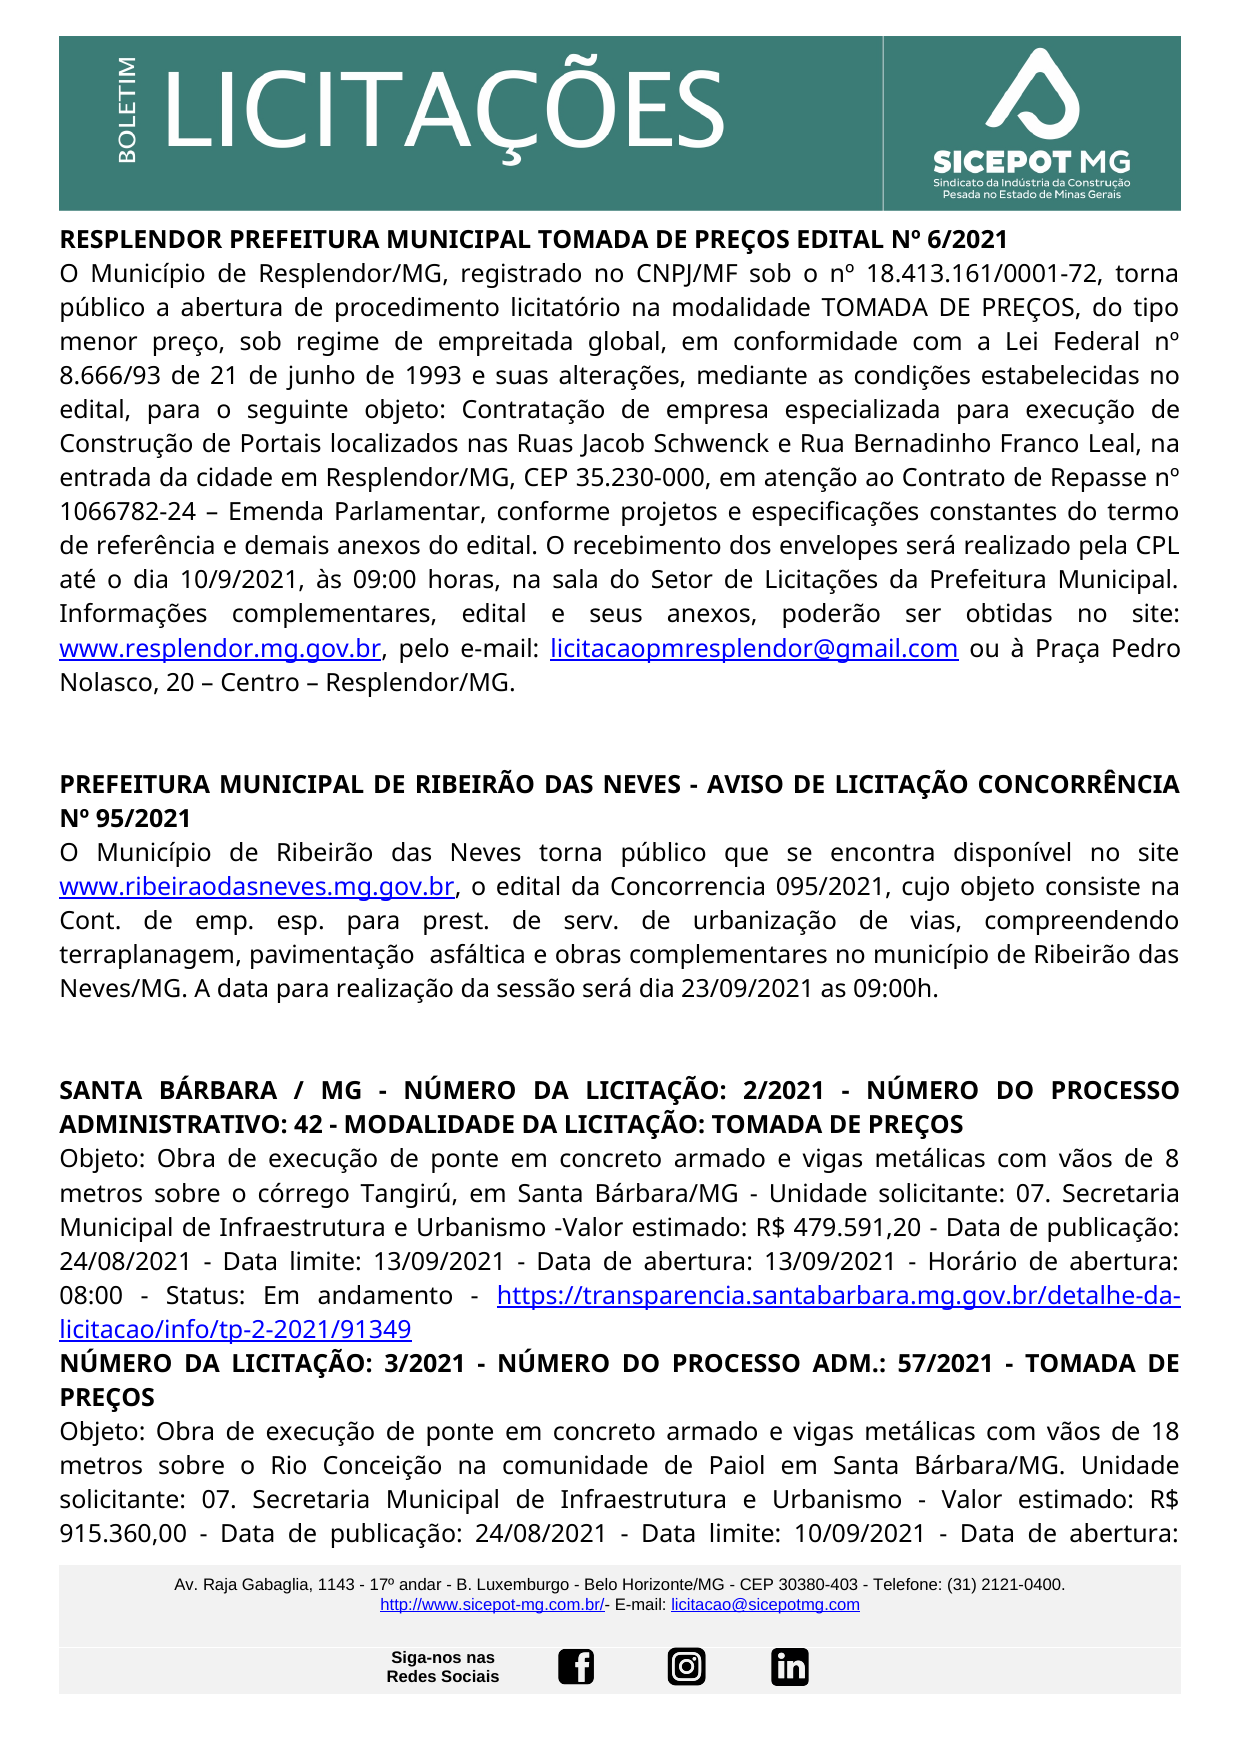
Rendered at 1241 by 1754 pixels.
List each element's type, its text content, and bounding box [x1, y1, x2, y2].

text RESPLENDOR PREFEITURA MUNICIPAL TOMADA DE PREÇOS EDITAL Nº 6/2021 [59, 221, 1181, 256]
picture [771, 1648, 809, 1686]
text NÚMERO DA LICITAÇÃO: 3/2021 - NÚMERO DO PROCESSO ADM.: 57/2021 - TOMADA DE PREÇOS [59, 1346, 1181, 1414]
text Objeto: Obra de execução de ponte em concreto armado e vigas metálicas com vãos de 8 metros sobre o córrego Tangirú, em Santa Bárbara/MG - Unidade solicitante: 07. Secretaria Municipal de Infraestrutura e Urbanismo -Valor estimado: R$ 479.591,20 - Data de publicação: 24/08/2021 - Data limite: 13/09/2021 - Data de abertura: 13/09/2021 - Horário de abertura: 08:00 - Status: Em andamento - https://transparencia.santabarbara.mg.gov.br/detalhe-da-licitacao/info/tp-2-2021/91349 [59, 1141, 1181, 1346]
text SANTA BÁRBARA / MG - NÚMERO DA LICITAÇÃO: 2/2021 - NÚMERO DO PROCESSO ADMINISTRATIVO: 42 - MODALIDADE DA LICITAÇÃO: TOMADA DE PREÇOS [59, 1073, 1181, 1141]
text O Município de Ribeirão das Neves torna público que se encontra disponível no site www.ribeiraodasneves.mg.gov.br, o edital da Concorrencia 095/2021, cujo objeto consiste na Cont. de emp. esp. para prest. de serv. de urbanização de vias, compreendendo terraplanagem, pavimentação asfáltica e obras complementares no município de Ribeirão das Neves/MG. A data para realização da sessão será dia 23/09/2021 as 09:00h. [59, 834, 1181, 1005]
picture [667, 1647, 706, 1686]
picture [59, 36, 1181, 211]
text O Município de Resplendor/MG, registrado no CNPJ/MF sob o nº 18.413.161/0001-72, torna público a abertura de procedimento licitatório na modalidade TOMADA DE PREÇOS, do tipo menor preço, sob regime de empreitada global, em conformidade com a Lei Federal nº 8.666/93 de 21 de junho de 1993 e suas alterações, mediante as condições estabelecidas no edital, para o seguinte objeto: Contratação de empresa especializada para execução de Construção de Portais localizados nas Ruas Jacob Schwenck e Rua Bernadinho Franco Leal, na entrada da cidade em Resplendor/MG, CEP 35.230-000, em atenção ao Contrato de Repasse nº 1066782-24 – Emenda Parlamentar, conforme projetos e especificações constantes do termo de referência e demais anexos do edital. O recebimento dos envelopes será realizado pela CPL até o dia 10/9/2021, às 09:00 horas, na sala do Setor de Licitações da Prefeitura Municipal. Informações complementares, edital e seus anexos, poderão ser obtidas no site: www.resplendor.mg.gov.br, pelo e-mail: licitacaopmresplendor@gmail.com ou à Praça Pedro Nolasco, 20 – Centro – Resplendor/MG. [59, 256, 1181, 698]
picture [557, 1648, 594, 1685]
text PREFEITURA MUNICIPAL DE RIBEIRÃO DAS NEVES - AVISO DE LICITAÇÃO CONCORRÊNCIA Nº 95/2021 [59, 766, 1181, 834]
